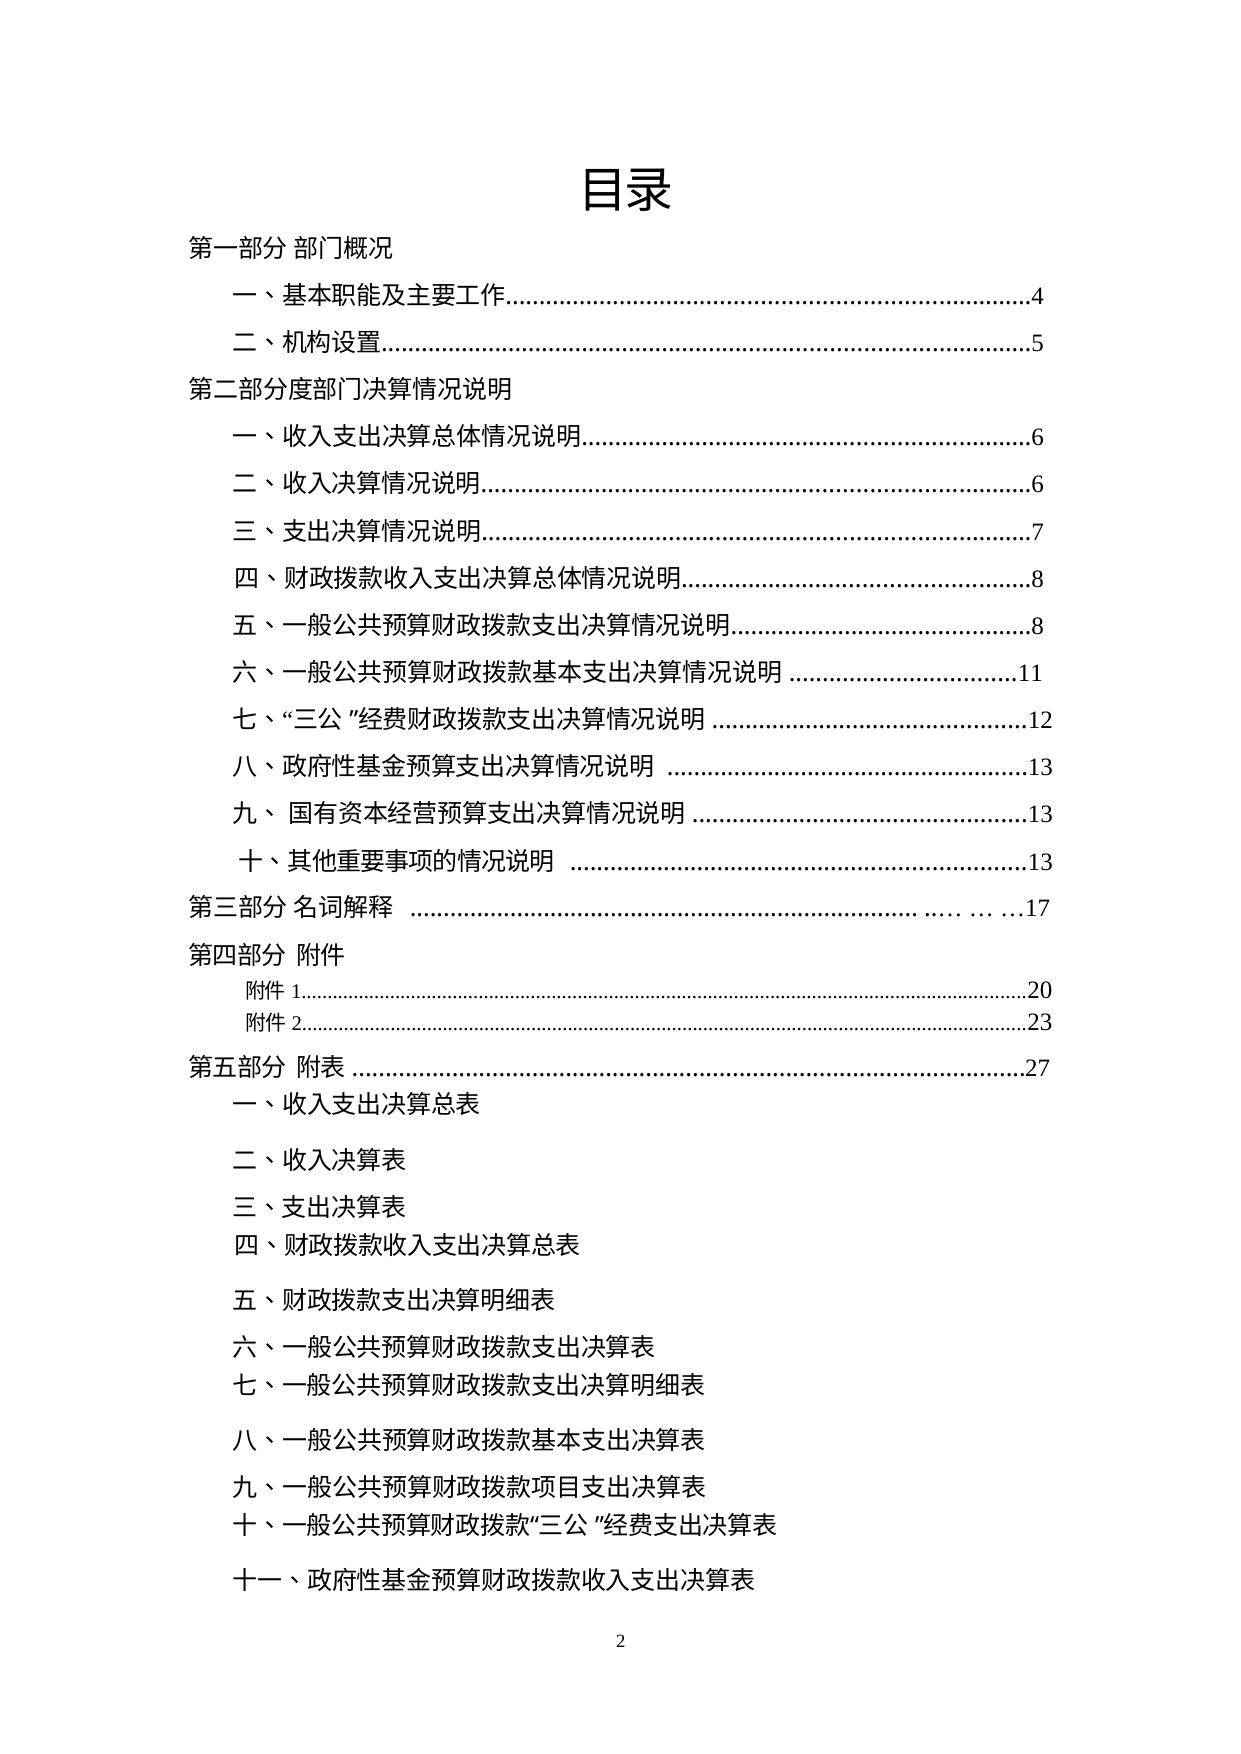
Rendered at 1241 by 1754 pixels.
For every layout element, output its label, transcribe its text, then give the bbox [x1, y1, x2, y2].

text 八、一般公共预算财政拨款基本支出决算表 [232, 1425, 1054, 1456]
text 二、收入决算表 [232, 1145, 1054, 1176]
text 七、一般公共预算财政拨款支出决算明细表 [232, 1379, 1054, 1425]
text 四、财政拨款收入支出决算总表 [234, 1239, 1054, 1285]
text 十一、政府性基金预算财政拨款收入支出决算表 [232, 1565, 1054, 1596]
text 十、一般公共预算财政拨款“三公 ”经费支出决算表 [232, 1519, 1054, 1565]
text 九、一般公共预算财政拨款项目支出决算表 [233, 1472, 1054, 1503]
text 一、收入支出决算总表 [232, 1099, 1054, 1144]
text 六、一般公共预算财政拨款支出决算表 [232, 1332, 1054, 1363]
text 五、财政拨款支出决算明细表 [232, 1285, 1054, 1316]
text 三、支出决算表 [232, 1192, 1054, 1223]
